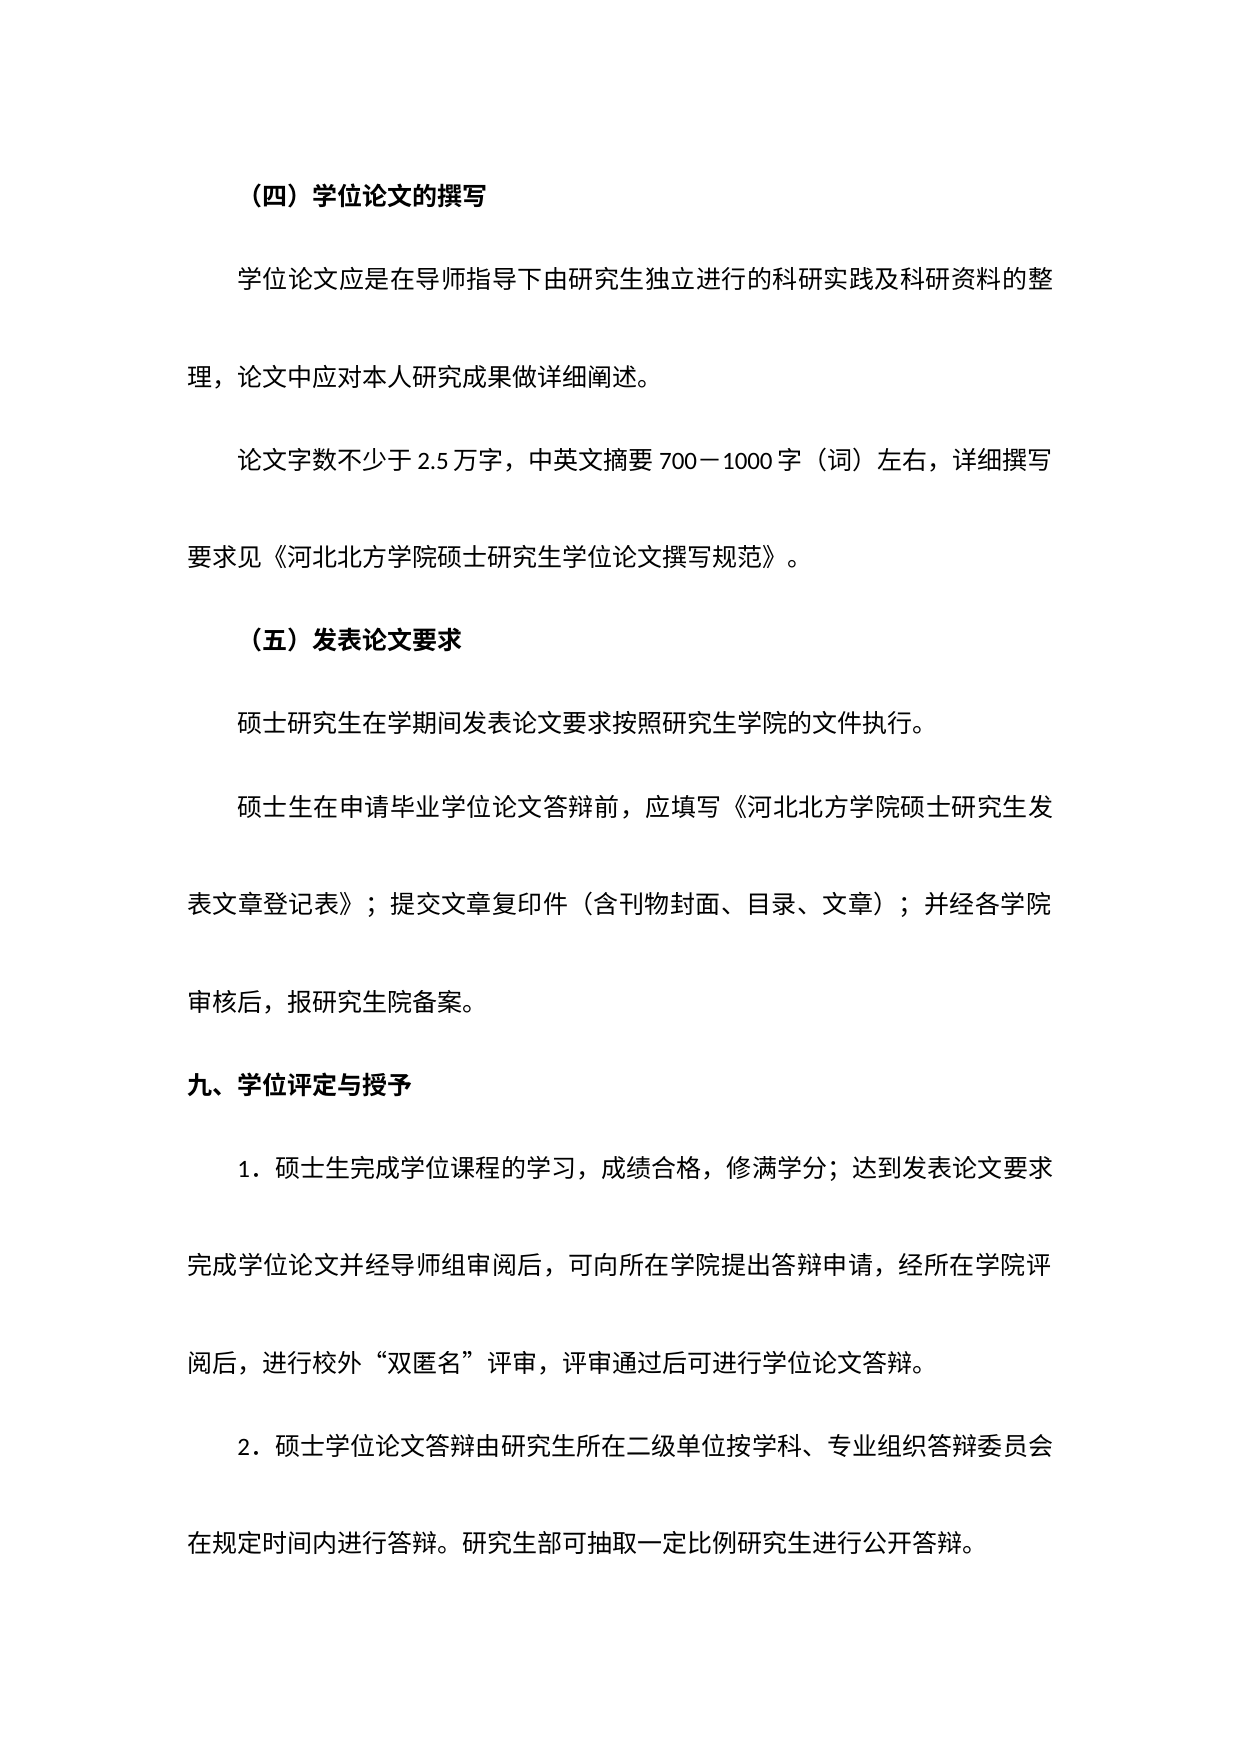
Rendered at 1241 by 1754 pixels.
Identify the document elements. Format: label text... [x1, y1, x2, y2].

text 九、学位评定与授予 [187, 1051, 1053, 1116]
text 1．硕士生完成学位课程的学习，成绩合格，修满学分；达到发表论文要求；完成学位论文并经导师组审阅后，可向所在学院提出答辩申请，经所在学院评阅后，进行校外“双匿名”评审，评审通过后可进行学位论文答辩。 [187, 1134, 1053, 1394]
text 硕士生在申请毕业学位论文答辩前，应填写《河北北方学院硕士研究生发表文章登记表》；提交文章复印件（含刊物封面、目录、文章）；并经各学院审核后，报研究生院备案。 [187, 773, 1053, 1033]
text （五）发表论文要求 [187, 606, 1053, 671]
text 2．硕士学位论文答辩由研究生所在二级单位按学科、专业组织答辩委员会，在规定时间内进行答辩。研究生部可抽取一定比例研究生进行公开答辩。 [187, 1412, 1053, 1574]
text 学位论文应是在导师指导下由研究生独立进行的科研实践及科研资料的整理，论文中应对本人研究成果做详细阐述。 [187, 245, 1053, 408]
text 论文字数不少于2.5万字，中英文摘要700－1000字（词）左右，详细撰写要求见《河北北方学院硕士研究生学位论文撰写规范》。 [187, 426, 1053, 588]
text （四）学位论文的撰写 [187, 162, 1053, 227]
text 硕士研究生在学期间发表论文要求按照研究生学院的文件执行。 [187, 689, 1053, 754]
